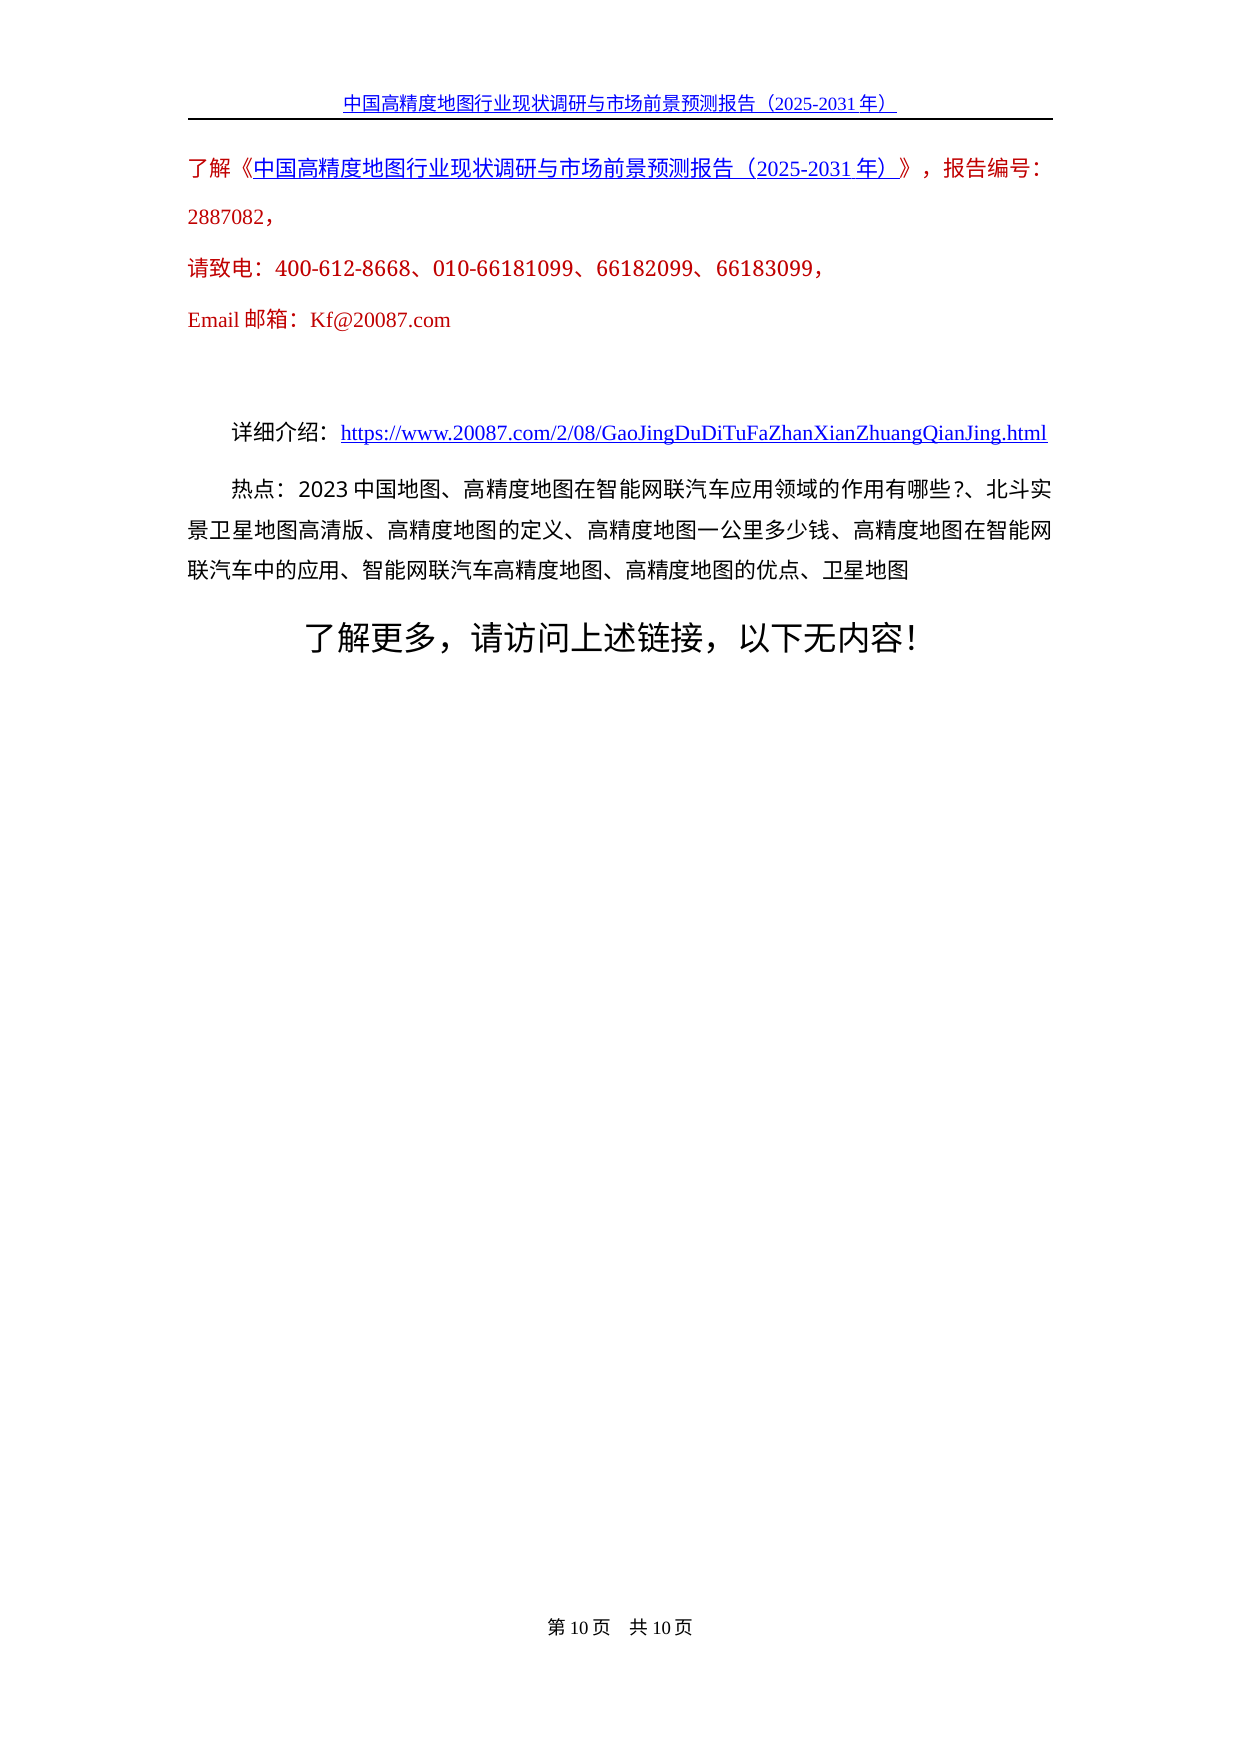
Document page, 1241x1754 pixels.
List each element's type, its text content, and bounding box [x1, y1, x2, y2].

text 热点：2023中国地图、高精度地图在智能网联汽车应用领域的作用有哪些?、北斗实景卫星地图高清版、高精度地图的定义、高精度地图一公里多少钱、高精度地图在智能网联汽车中的应用、智能网联汽车高精度地图、高精度地图的优点、卫星地图 [187, 472, 1053, 585]
text 了解《中国高精度地图行业现状调研与市场前景预测报告（2025-2031年）》，报告编号：2887082， [187, 150, 1053, 231]
text 请致电：400-612-8668、010-66181099、66182099、66183099， [187, 251, 1053, 283]
text Email邮箱：Kf@20087.com [187, 302, 1053, 334]
title 了解更多，请访问上述链接，以下无内容！ [187, 603, 1053, 668]
text 详细介绍：https://www.20087.com/2/08/GaoJingDuDiTuFaZhanXianZhuangQianJing.html [187, 415, 1053, 447]
